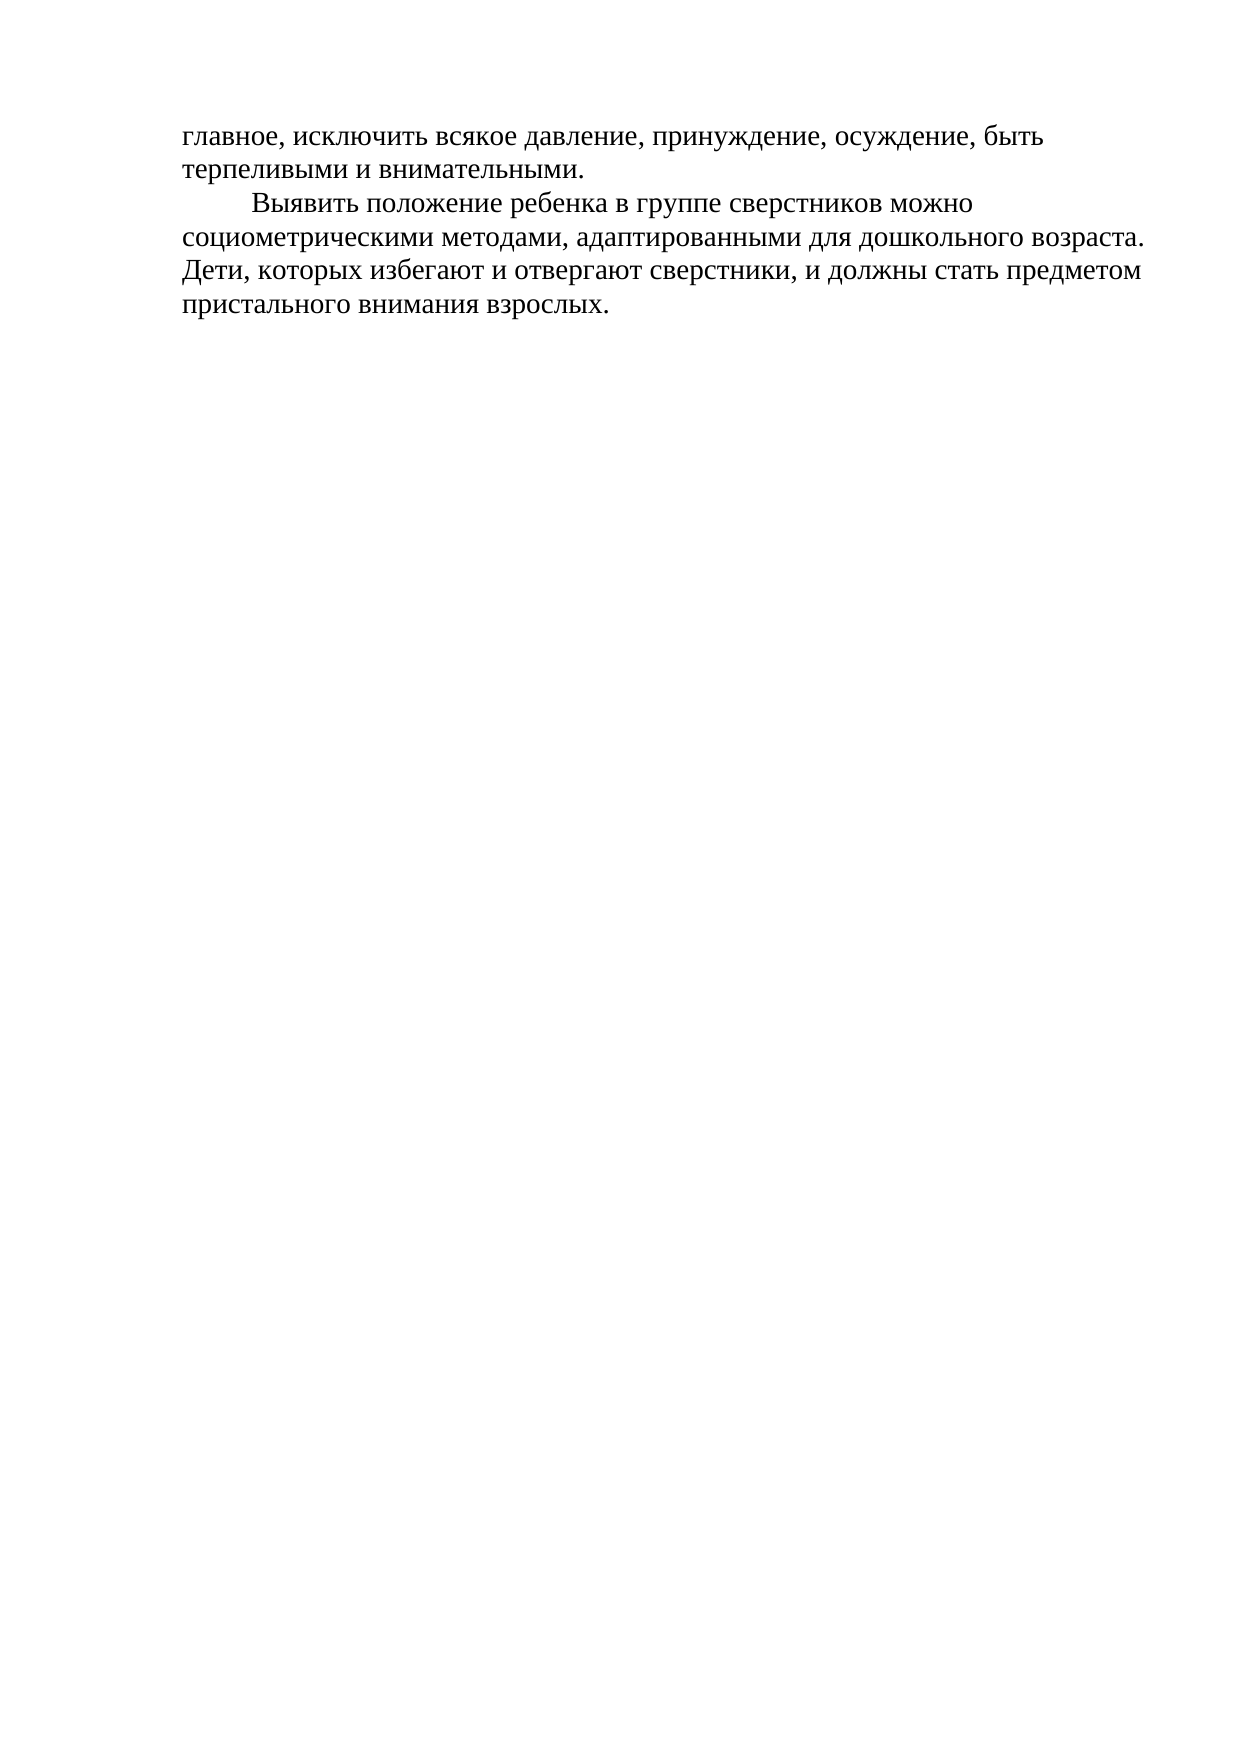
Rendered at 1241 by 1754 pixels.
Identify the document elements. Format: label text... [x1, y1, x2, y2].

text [182, 118, 1152, 185]
text Выявить положение ребенка в группе сверстников можно социометрическими методами, адаптированными для дошкольного возраста. Дети, которых избегают и отвергают сверстники, и должны стать предметом пристального внимания взрослых. [182, 185, 1152, 319]
